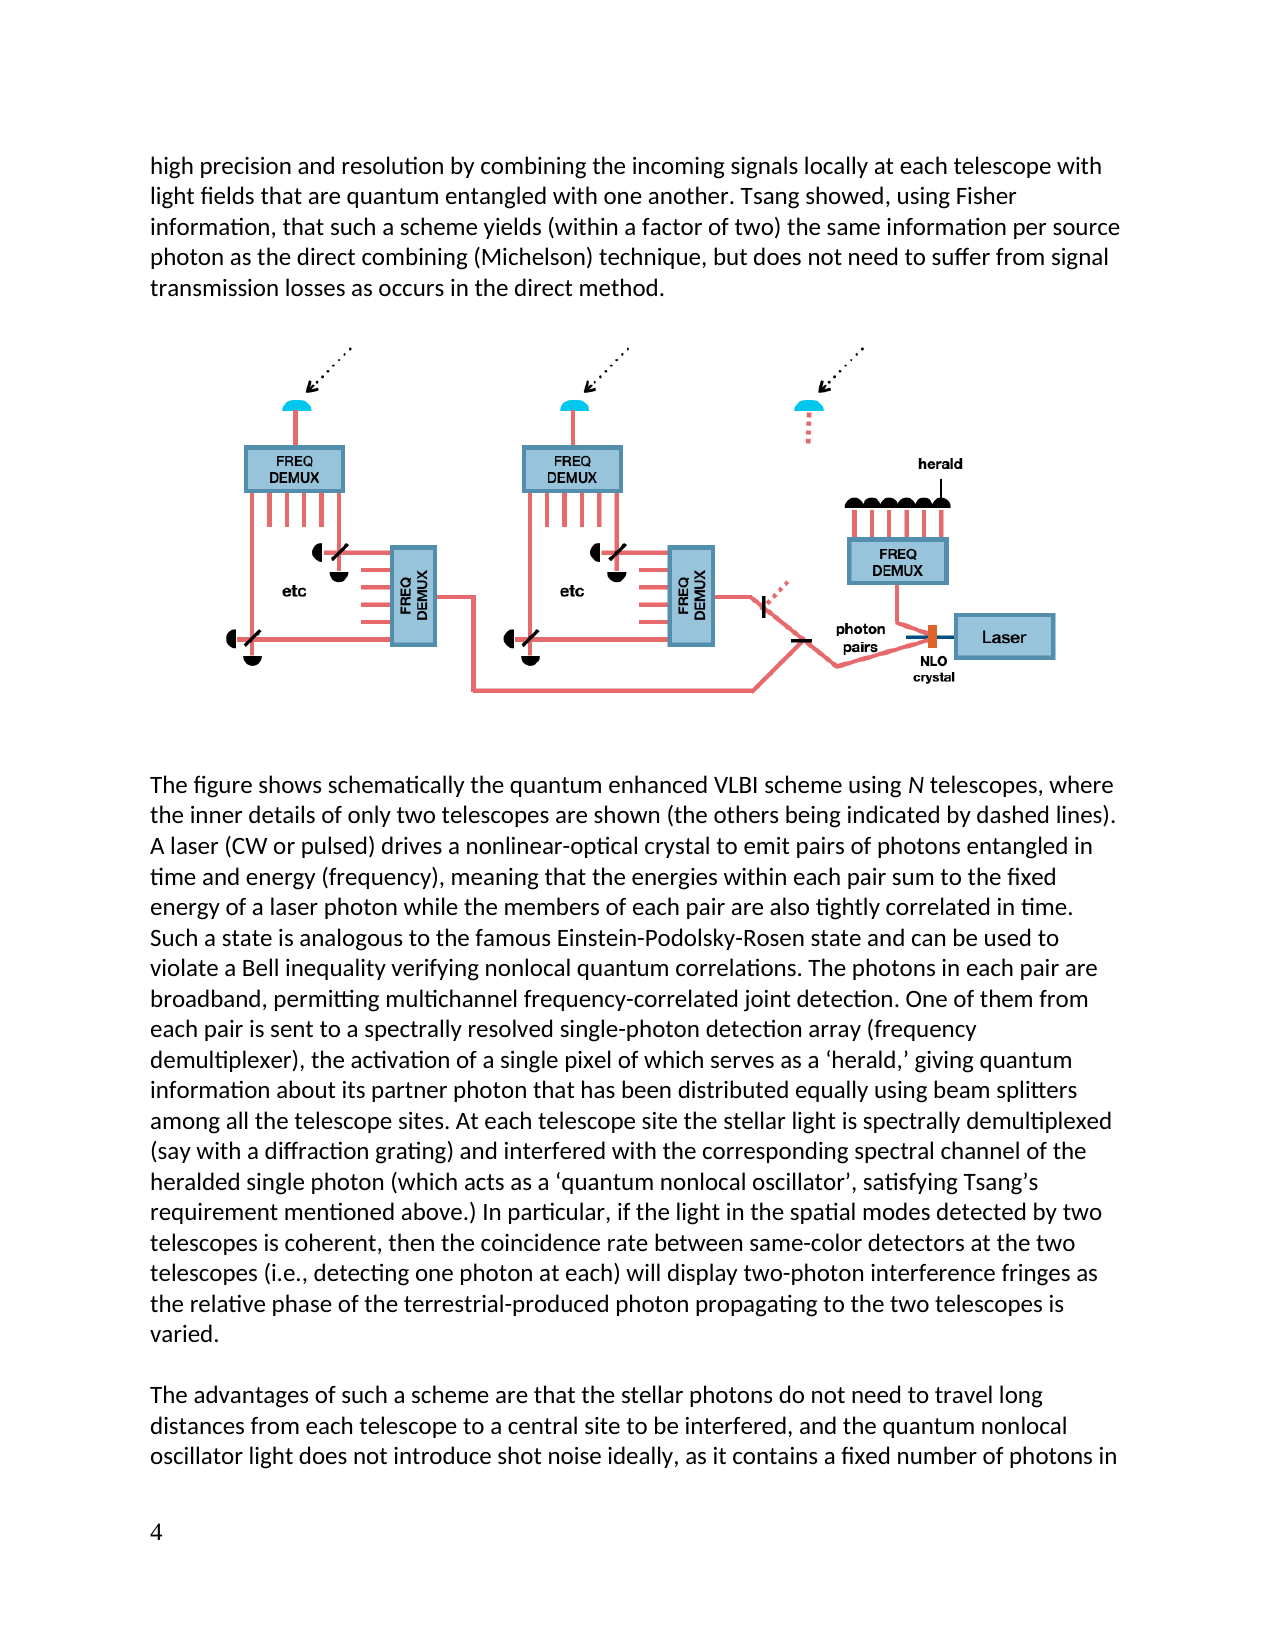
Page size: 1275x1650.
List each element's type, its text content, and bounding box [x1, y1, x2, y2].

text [150, 1379, 1125, 1471]
text The figure shows schematically the quantum enhanced VLBI scheme using N telescopes, where the inner details of only two telescopes are shown (the others being indicated by dashed lines). A laser (CW or pulsed) drives a nonlinear-optical crystal to emit pairs of photons entangled in time and energy (frequency), meaning that the energies within each pair sum to the fixed energy of a laser photon while the members of each pair are also tightly correlated in time. Such a state is analogous to the famous Einstein-Podolsky-Rosen state and can be used to violate a Bell inequality verifying nonlocal quantum correlations. The photons in each pair are broadband, permitting multichannel frequency-correlated joint detection. One of them from each pair is sent to a spectrally resolved single-photon detection array (frequency demultiplexer), the activation of a single pixel of which serves as a ‘herald,’ giving quantum information about its partner photon that has been distributed equally using beam splitters among all the telescope sites. At each telescope site the stellar light is spectrally demultiplexed (say with a diffraction grating) and interfered with the corresponding spectral channel of the heralded single photon (which acts as a ‘quantum nonlocal oscillator’, satisfying Tsang’s requirement mentioned above.) In particular, if the light in the spatial modes detected by two telescopes is coherent, then the coincidence rate between same-color detectors at the two telescopes (i.e., detecting one photon at each) will display two-photon interference fringes as the relative phase of the terrestrial-produced photon propagating to the two telescopes is varied. [150, 769, 1125, 1349]
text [150, 150, 1125, 303]
picture [213, 333, 1062, 708]
